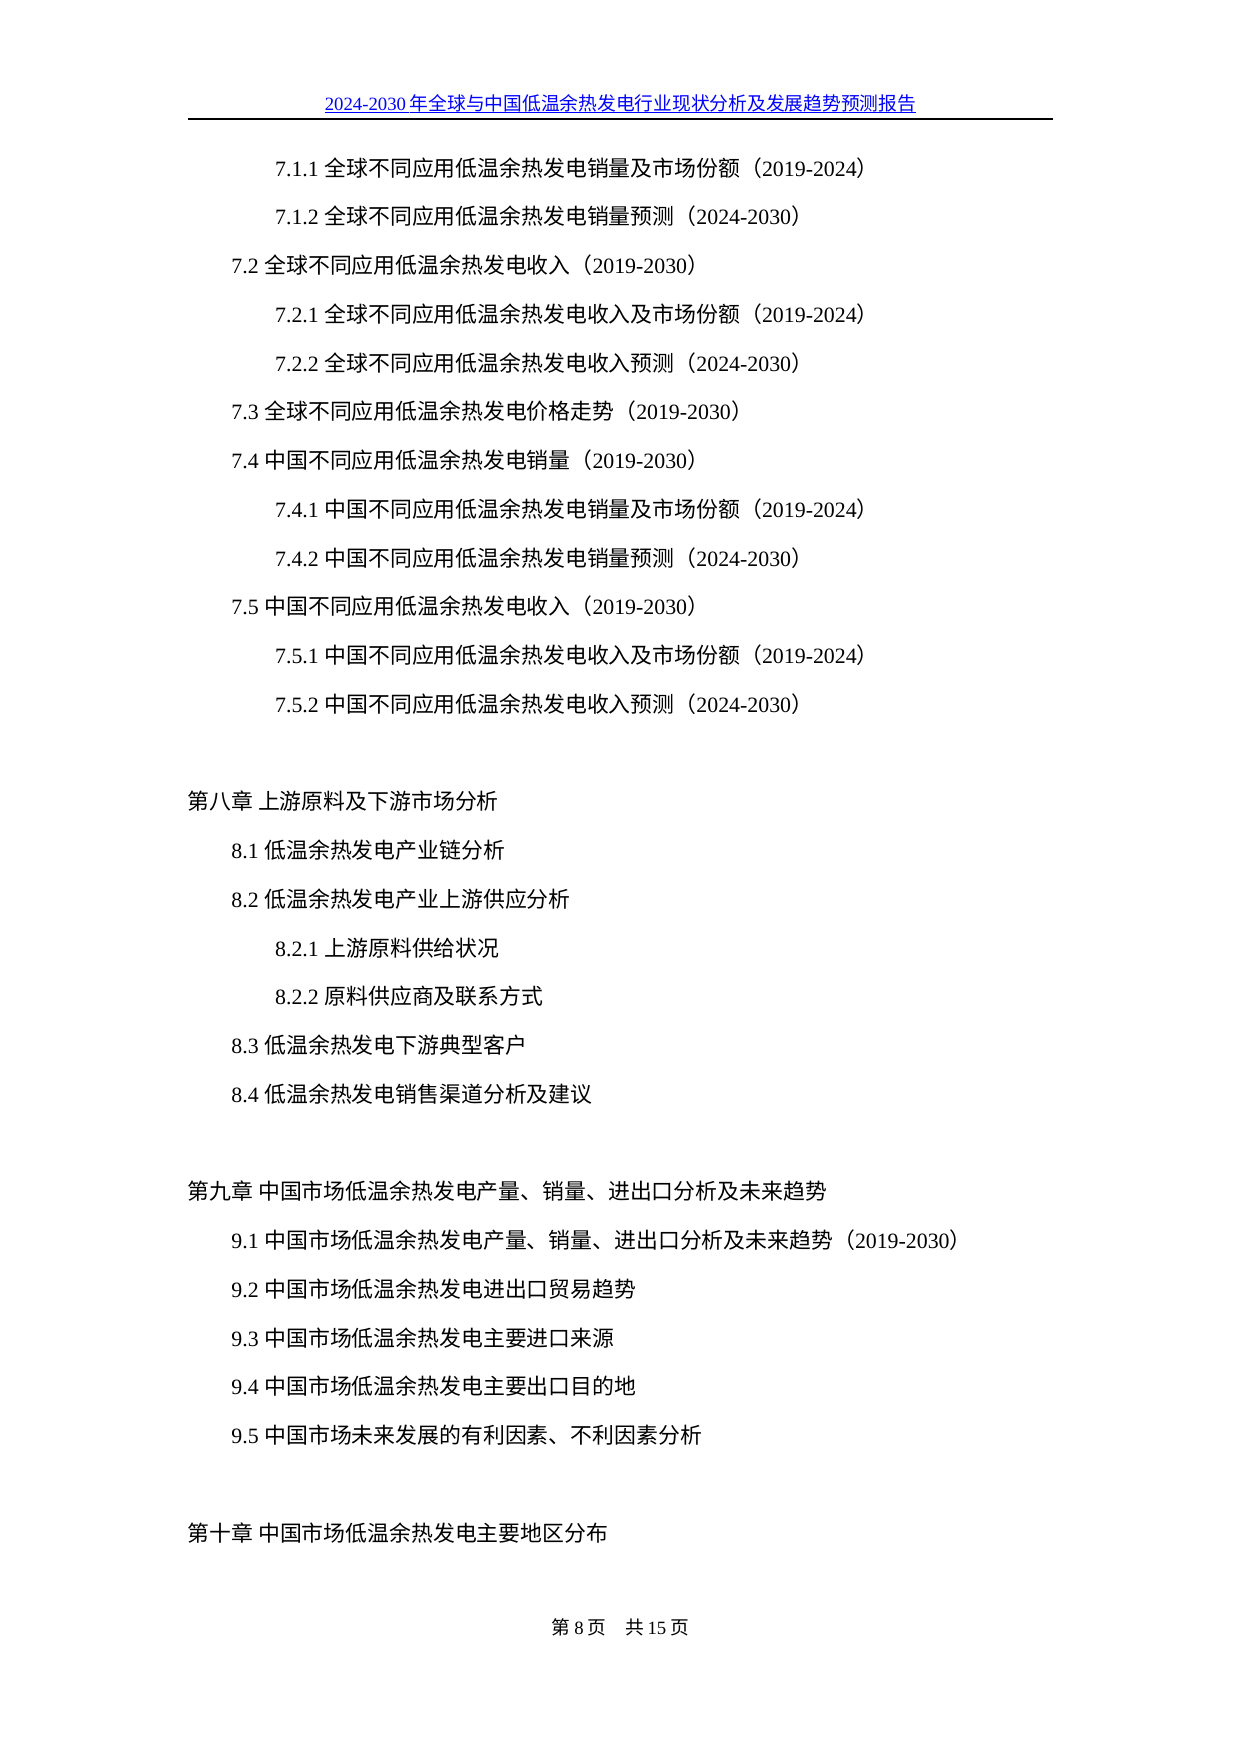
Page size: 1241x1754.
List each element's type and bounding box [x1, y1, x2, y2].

text [187, 150, 1053, 1548]
